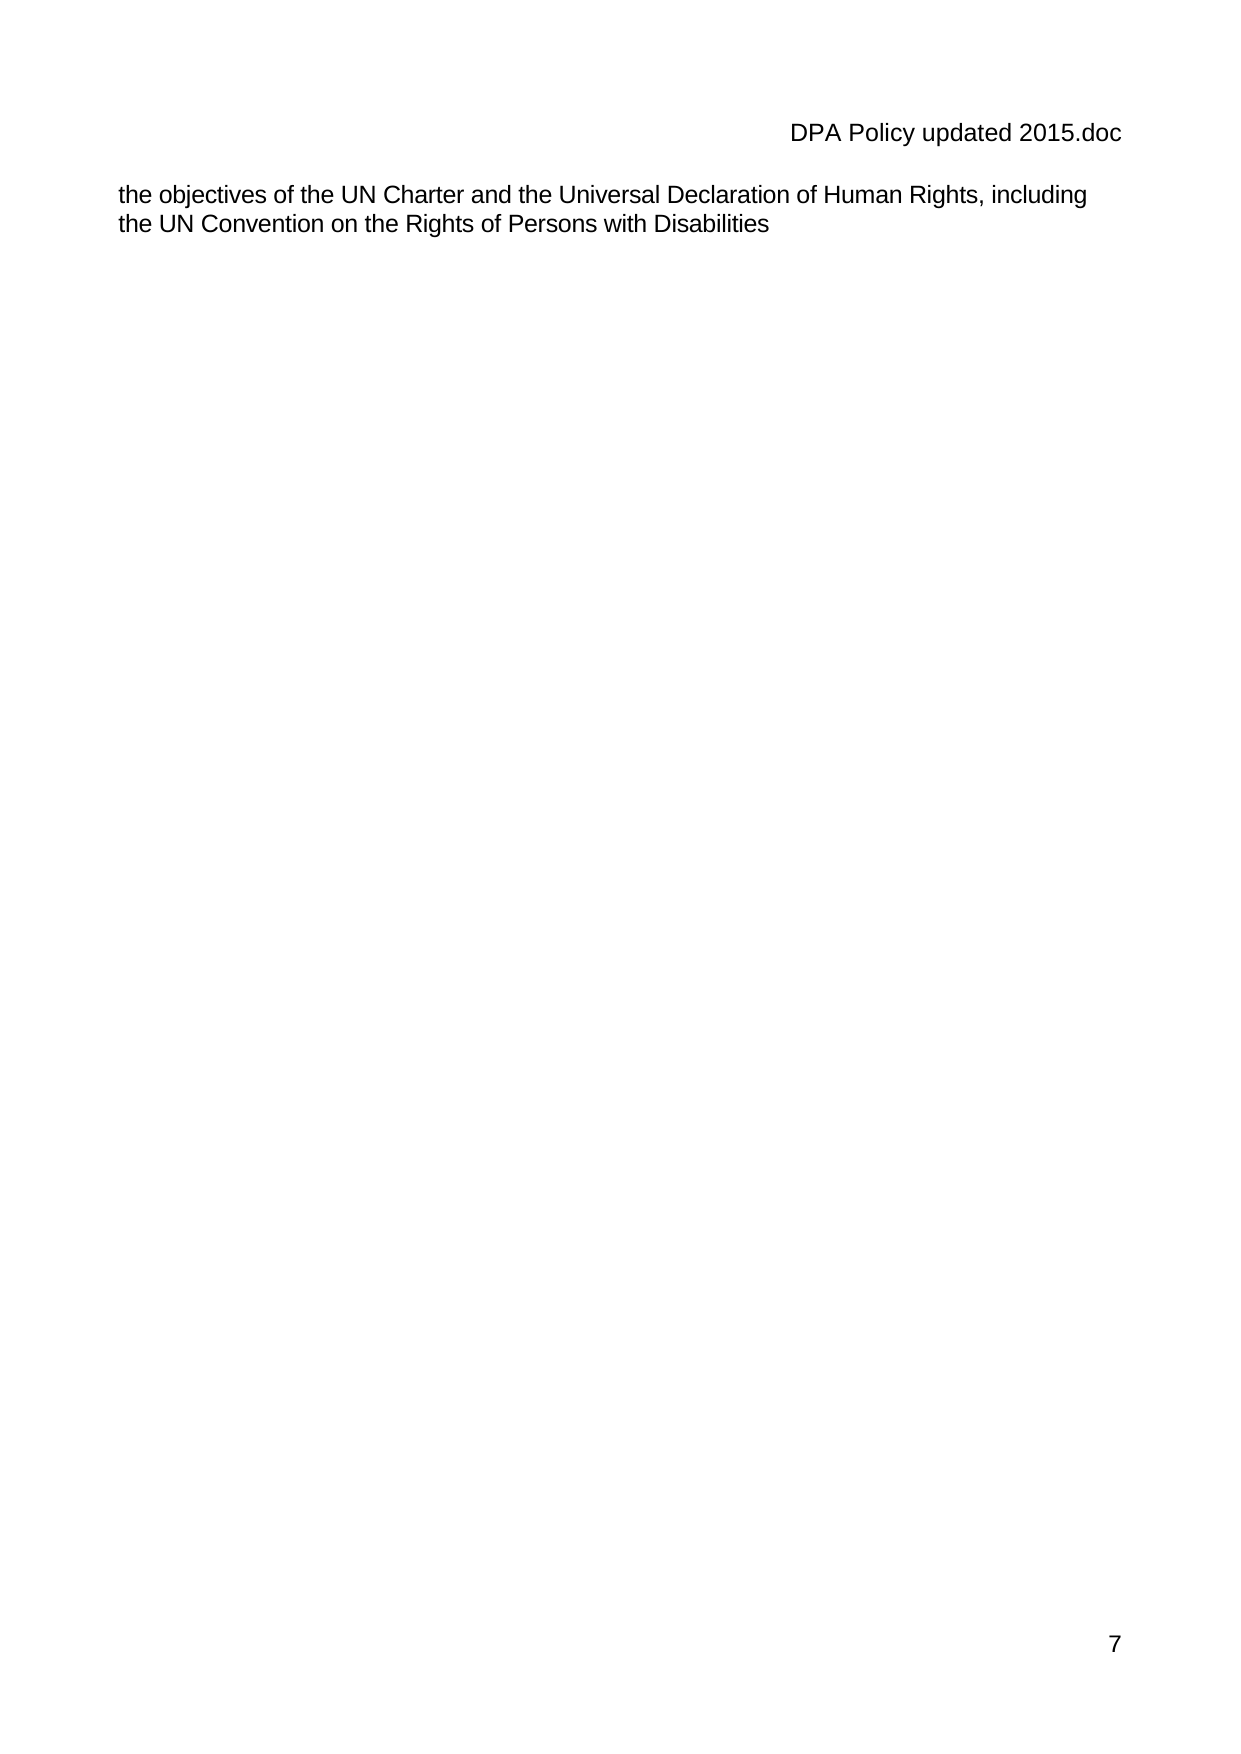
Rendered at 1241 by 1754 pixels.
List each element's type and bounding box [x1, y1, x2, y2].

text [118, 180, 1122, 238]
